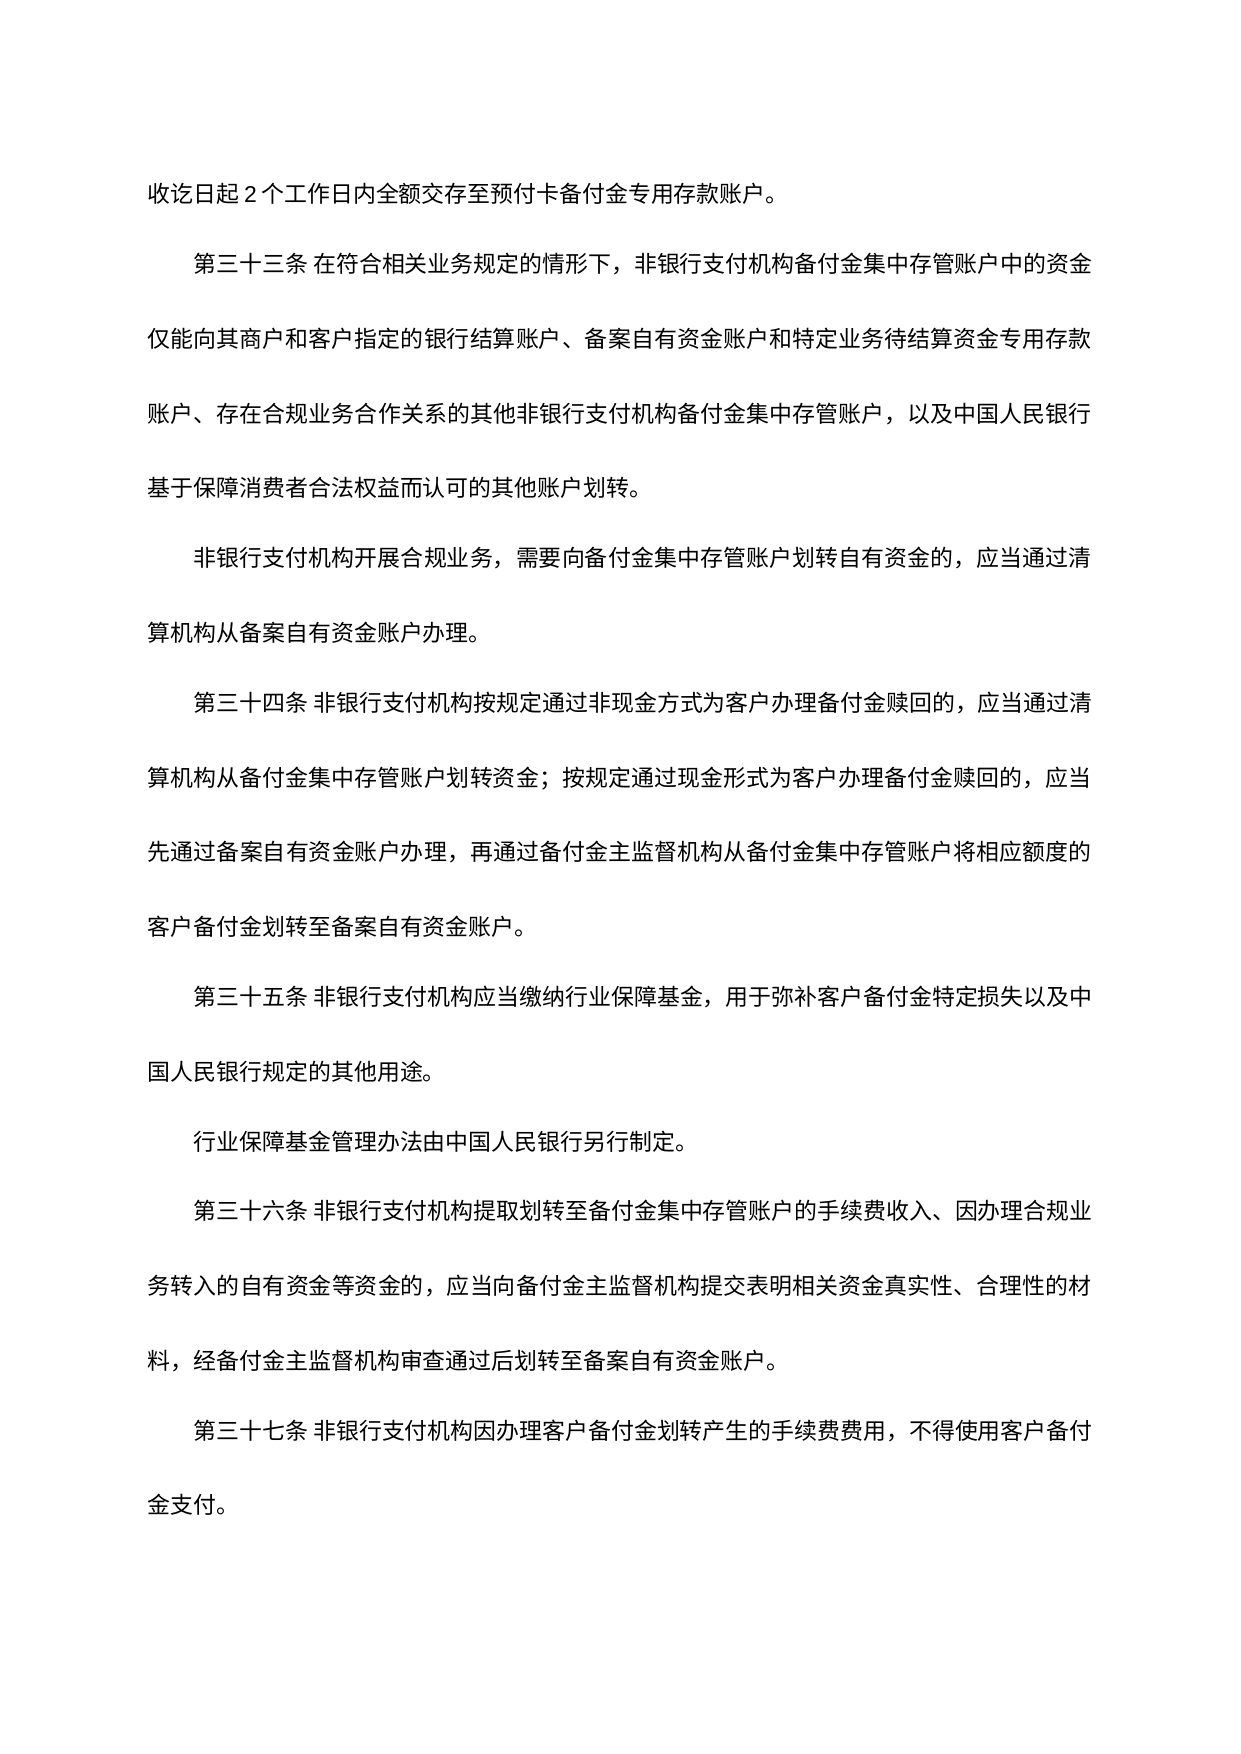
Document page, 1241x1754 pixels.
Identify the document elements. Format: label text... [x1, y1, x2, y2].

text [148, 161, 1092, 226]
text 第三十五条 非银行支付机构应当缴纳行业保障基金，用于弥补客户备付金特定损失以及中国人民银行规定的其他用途。 [148, 963, 1092, 1103]
text 非银行支付机构开展合规业务，需要向备付金集中存管账户划转自有资金的，应当通过清算机构从备案自有资金账户办理。 [148, 524, 1092, 664]
text 第三十七条 非银行支付机构因办理客户备付金划转产生的手续费费用，不得使用客户备付金支付。 [148, 1397, 1092, 1536]
text 行业保障基金管理办法由中国人民银行另行制定。 [148, 1107, 1092, 1172]
text 第三十四条 非银行支付机构按规定通过非现金方式为客户办理备付金赎回的，应当通过清算机构从备付金集中存管账户划转资金；按规定通过现金形式为客户办理备付金赎回的，应当先通过备案自有资金账户办理，再通过备付金主监督机构从备付金集中存管账户将相应额度的客户备付金划转至备案自有资金账户。 [148, 669, 1092, 958]
text 第三十六条 非银行支付机构提取划转至备付金集中存管账户的手续费收入、因办理合规业务转入的自有资金等资金的，应当向备付金主监督机构提交表明相关资金真实性、合理性的材料，经备付金主监督机构审查通过后划转至备案自有资金账户。 [148, 1177, 1092, 1392]
text 第三十三条 在符合相关业务规定的情形下，非银行支付机构备付金集中存管账户中的资金仅能向其商户和客户指定的银行结算账户、备案自有资金账户和特定业务待结算资金专用存款账户、存在合规业务合作关系的其他非银行支付机构备付金集中存管账户，以及中国人民银行基于保障消费者合法权益而认可的其他账户划转。 [148, 230, 1092, 519]
